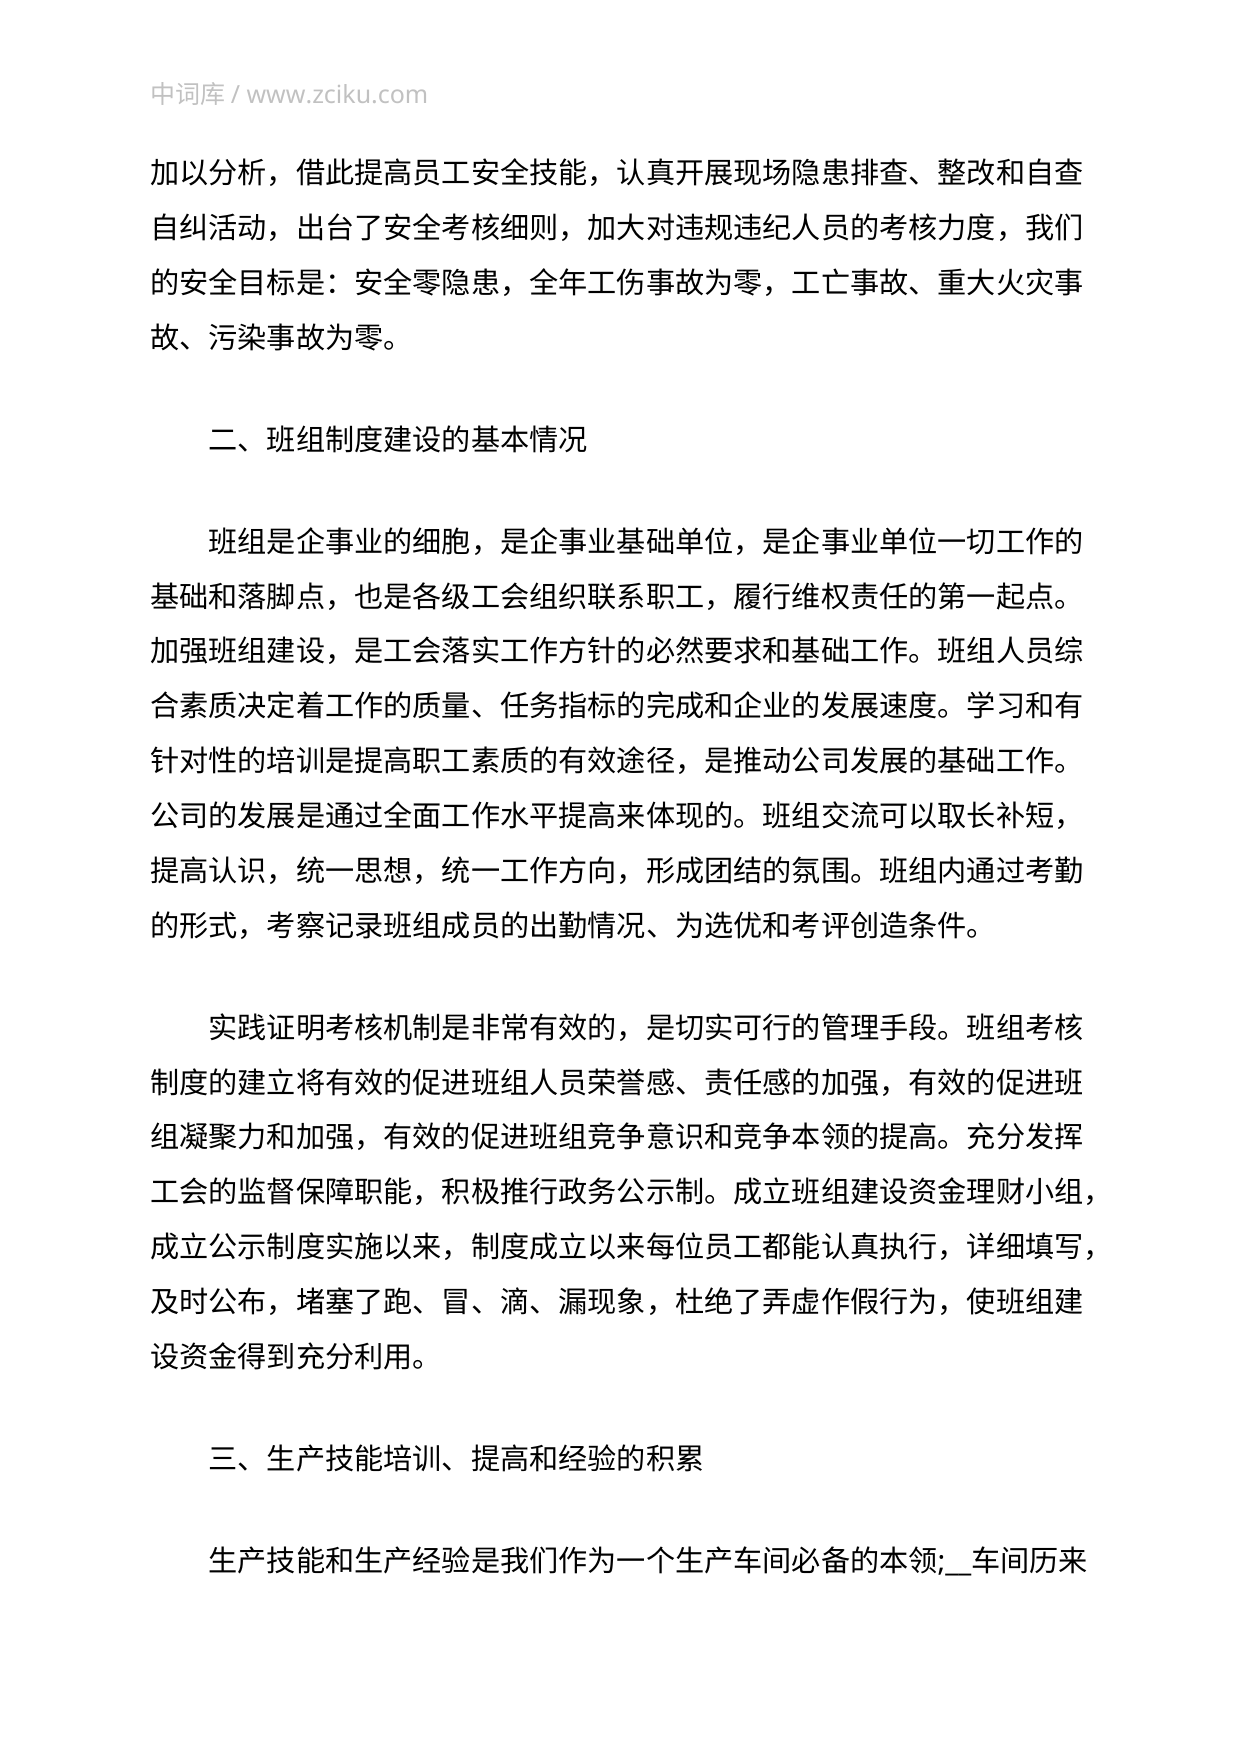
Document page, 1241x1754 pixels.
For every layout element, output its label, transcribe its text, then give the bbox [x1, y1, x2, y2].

text 三、生产技能培训、提高和经验的积累 [150, 1435, 1090, 1478]
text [150, 150, 1090, 357]
text 实践证明考核机制是非常有效的，是切实可行的管理手段。班组考核制度的建立将有效的促进班组人员荣誉感、责任感的加强，有效的促进班组凝聚力和加强，有效的促进班组竞争意识和竞争本领的提高。充分发挥工会的监督保障职能，积极推行政务公示制。成立班组建设资金理财小组，成立公示制度实施以来，制度成立以来每位员工都能认真执行，详细填写，及时公布，堵塞了跑、冒、滴、漏现象，杜绝了弄虚作假行为，使班组建设资金得到充分利用。 [150, 1004, 1090, 1376]
text 班组是企事业的细胞，是企事业基础单位，是企事业单位一切工作的基础和落脚点，也是各级工会组织联系职工，履行维权责任的第一起点。加强班组建设，是工会落实工作方针的必然要求和基础工作。班组人员综合素质决定着工作的质量、任务指标的完成和企业的发展速度。学习和有针对性的培训是提高职工素质的有效途径，是推动公司发展的基础工作。公司的发展是通过全面工作水平提高来体现的。班组交流可以取长补短，提高认识，统一思想，统一工作方向，形成团结的氛围。班组内通过考勤的形式，考察记录班组成员的出勤情况、为选优和考评创造条件。 [150, 518, 1090, 945]
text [150, 1537, 1090, 1579]
text 二、班组制度建设的基本情况 [150, 416, 1090, 459]
